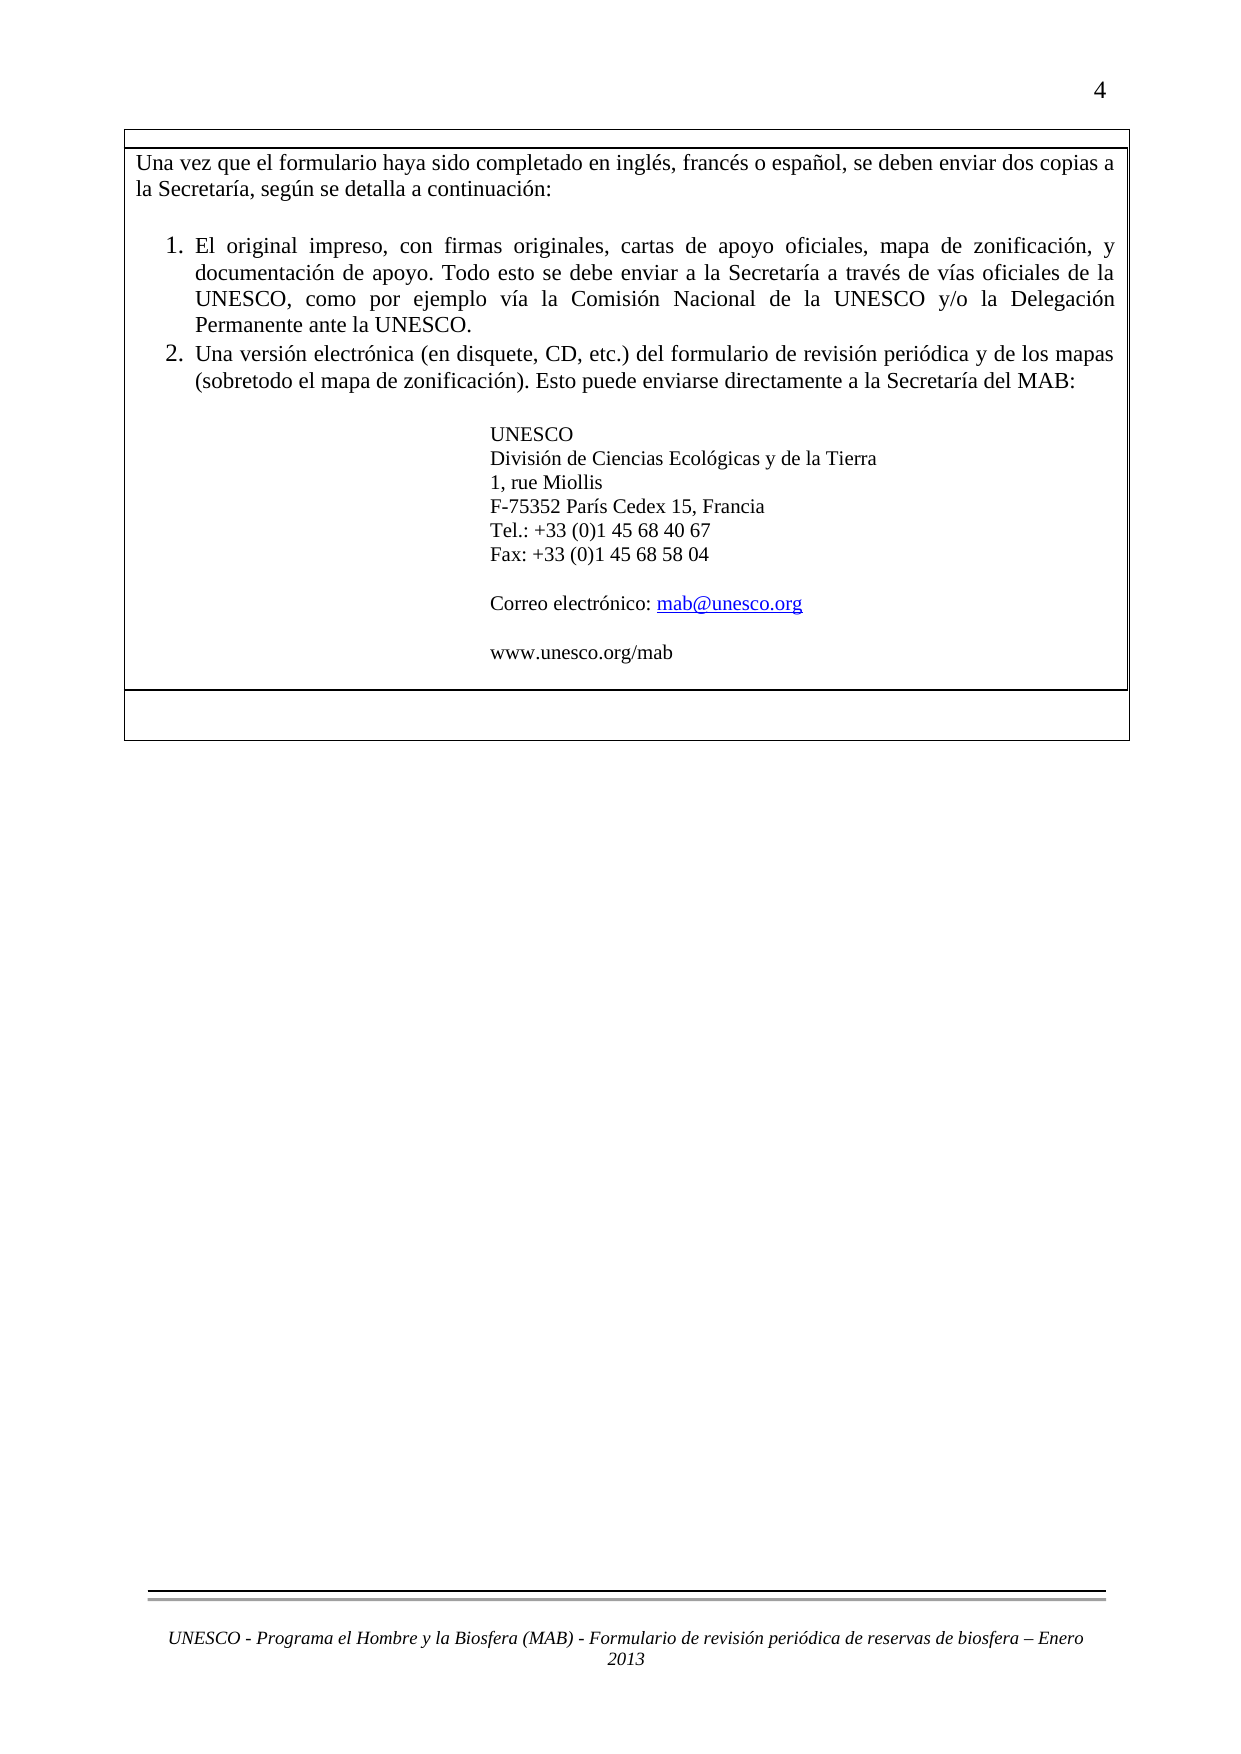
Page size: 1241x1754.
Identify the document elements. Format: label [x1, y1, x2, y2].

table_cell [125, 130, 1129, 740]
